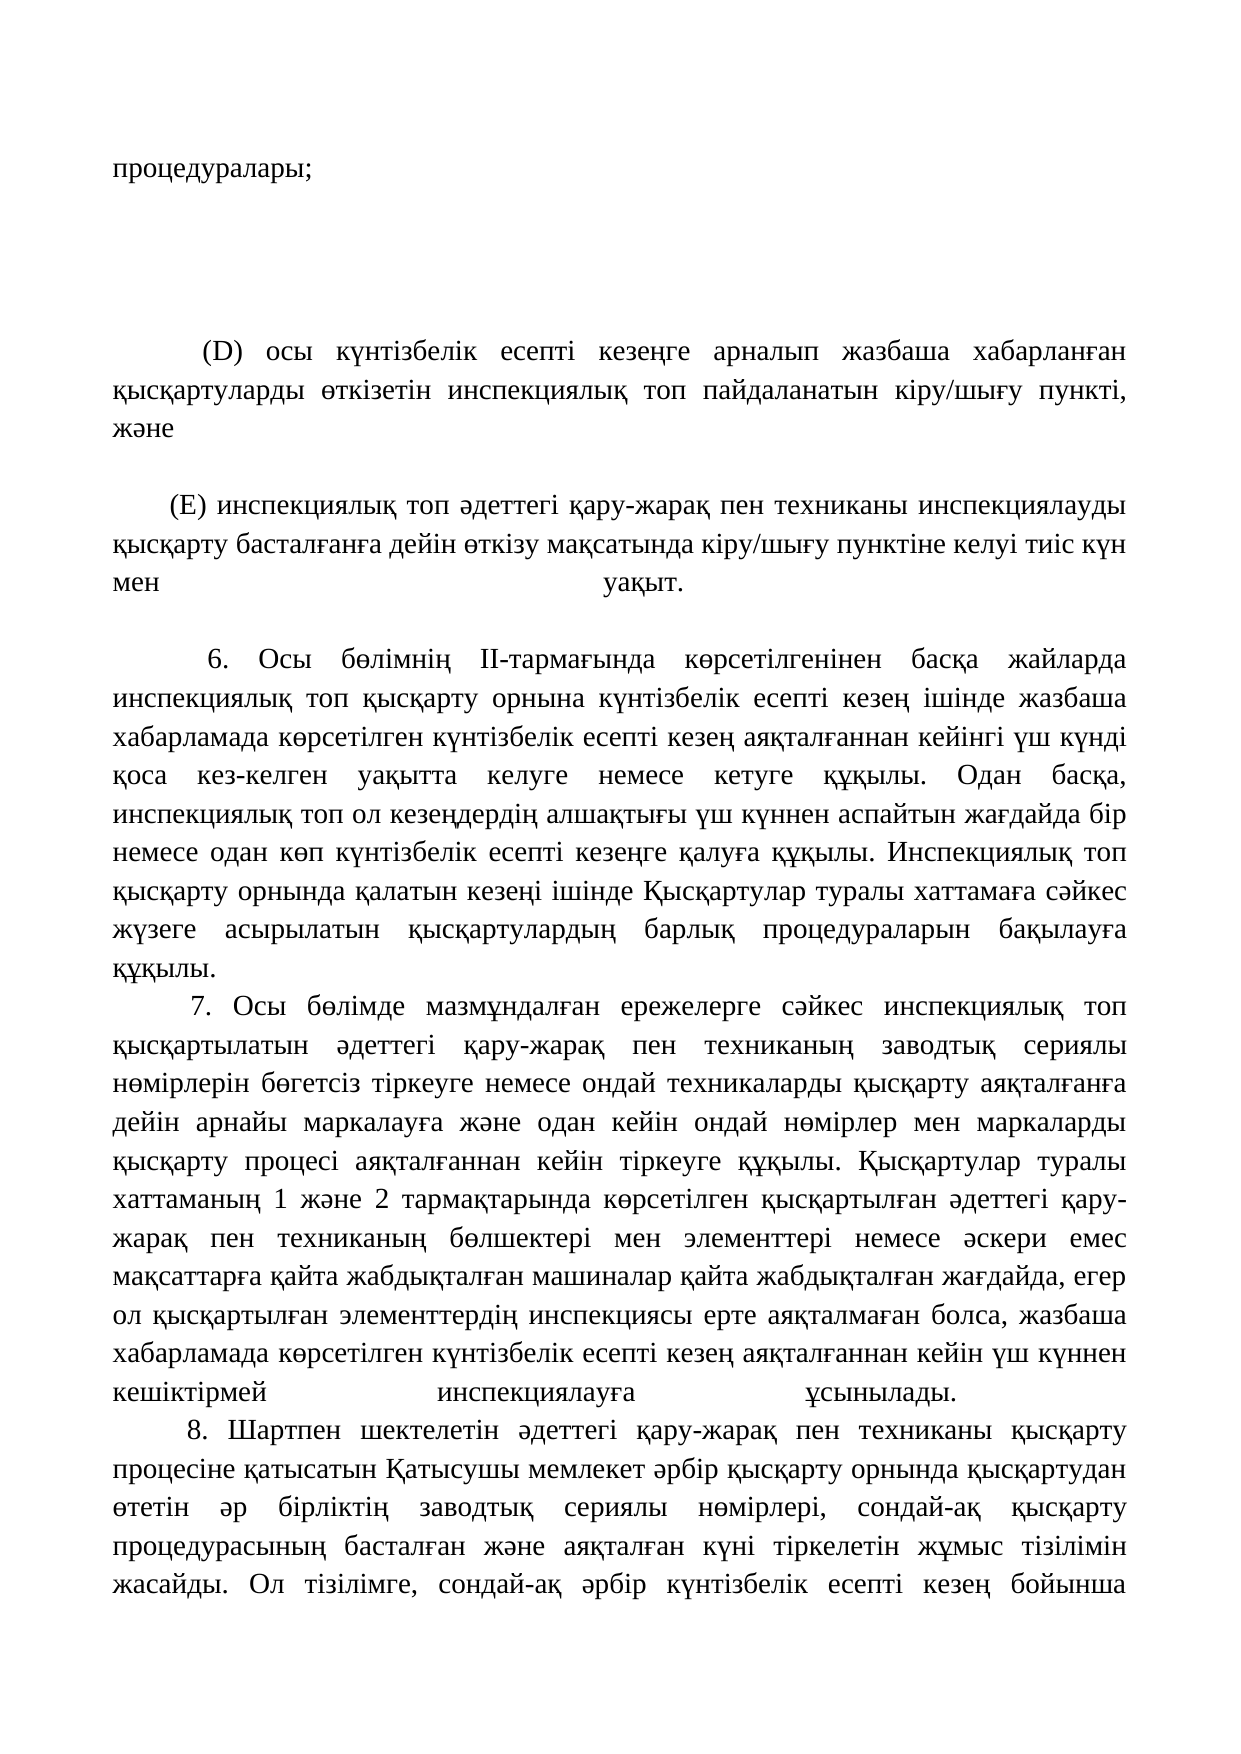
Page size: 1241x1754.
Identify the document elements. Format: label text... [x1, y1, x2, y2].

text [112, 295, 1128, 1600]
text процедуралары; [112, 150, 1128, 183]
